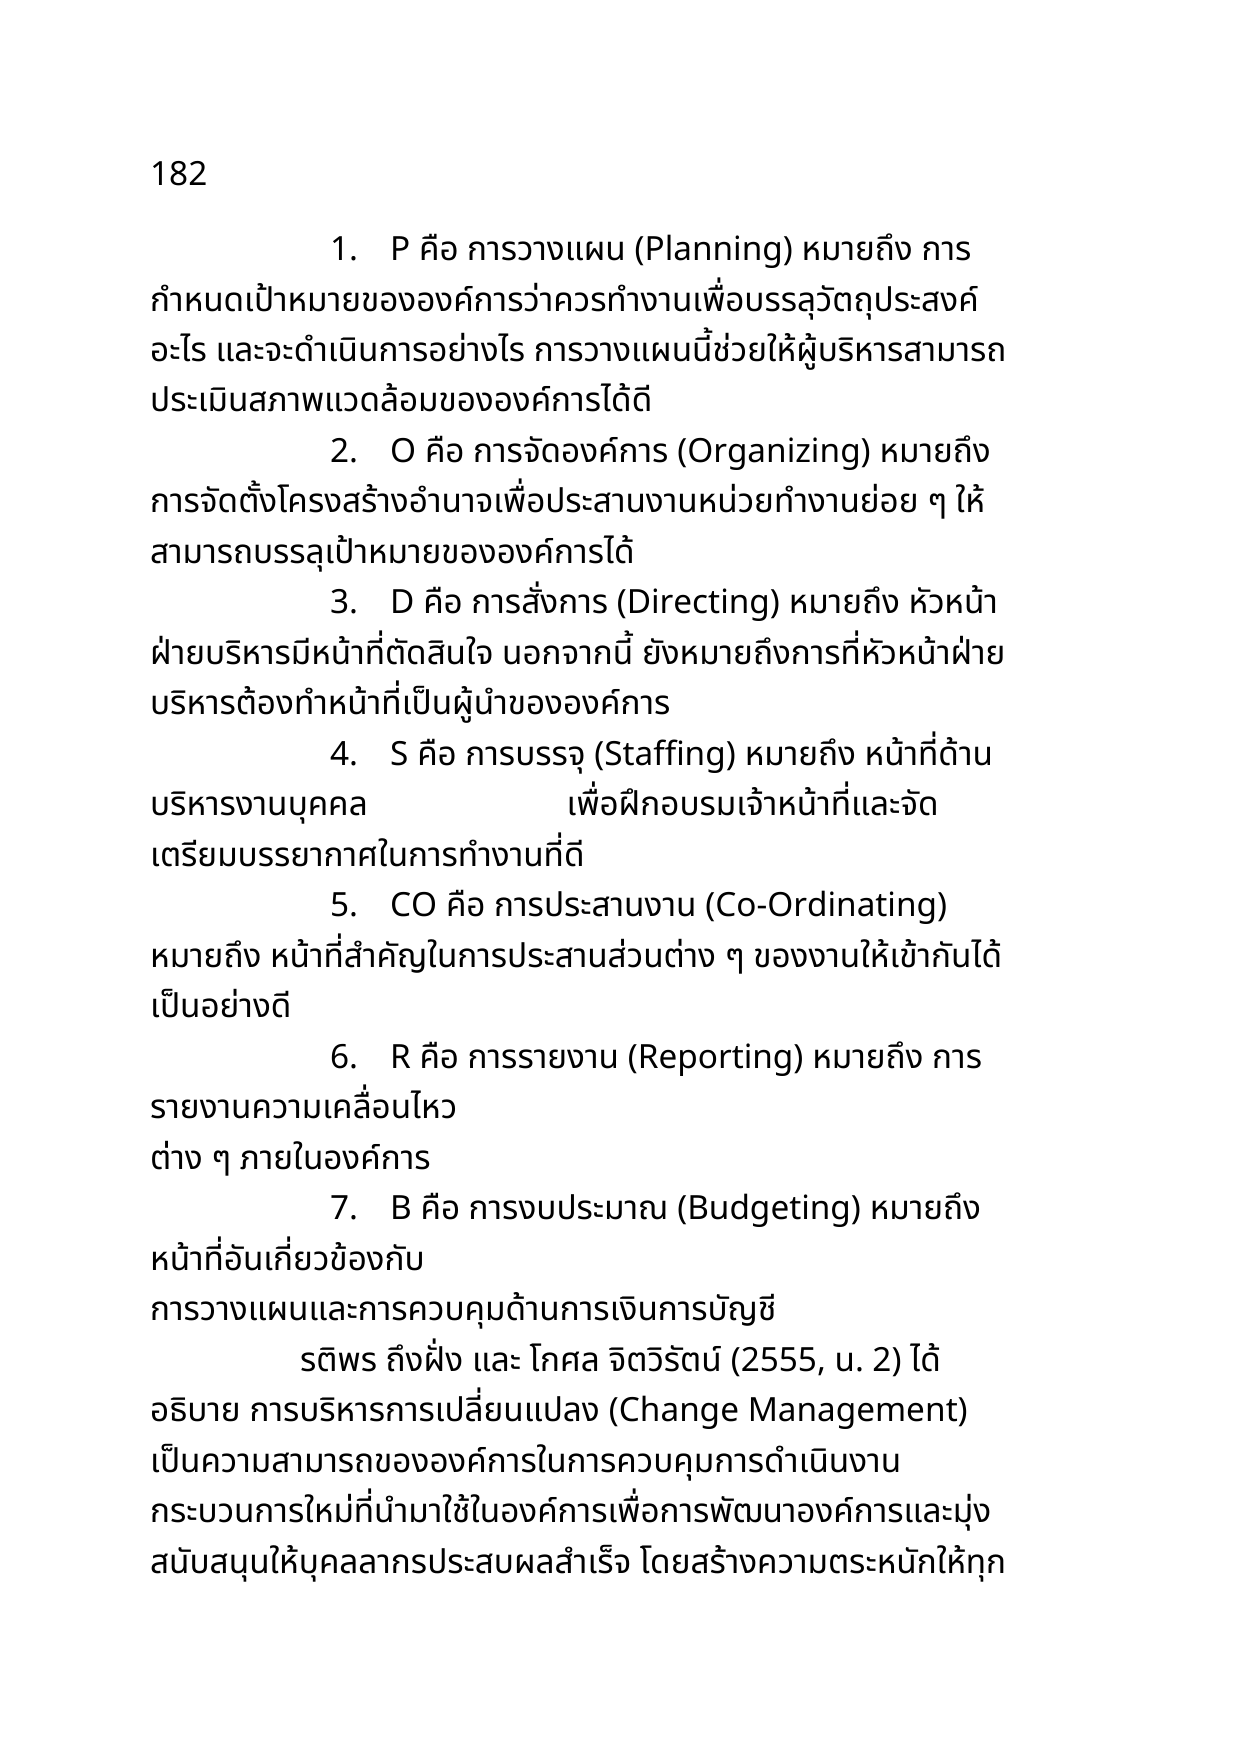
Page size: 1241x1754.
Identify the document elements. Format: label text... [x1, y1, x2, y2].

text 5. CO คือ การประสานงาน (Co-Ordinating) หมายถึง หน้าที่สำคัญในการประสานส่วนต่าง ๆ ของงานให้เข้ากันได้เป็นอย่างดี [150, 881, 1015, 1033]
text 4. S คือ การบรรจุ (Staffing) หมายถึง หน้าที่ด้านบริหารงานบุคคล เพื่อฝึกอบรมเจ้าหน้าที่และจัดเตรียมบรรยากาศในการทำงานที่ดี [150, 730, 1015, 881]
text 3. D คือ การสั่งการ (Directing) หมายถึง หัวหน้าฝ่ายบริหารมีหน้าที่ตัดสินใจ นอกจากนี้ ยังหมายถึงการที่หัวหน้าฝ่ายบริหารต้องทำหน้าที่เป็นผู้นำขององค์การ [150, 578, 1015, 730]
text 2. O คือ การจัดองค์การ (Organizing) หมายถึง การจัดตั้งโครงสร้างอำนาจเพื่อประสานงานหน่วยทำงานย่อย ๆ ให้สามารถบรรลุเป้าหมายขององค์การได้ [150, 427, 1015, 578]
text 6. R คือ การรายงาน (Reporting) หมายถึง การรายงานความเคลื่อนไหว [150, 1033, 1015, 1134]
text 7. B คือ การงบประมาณ (Budgeting) หมายถึง หน้าที่อันเกี่ยวข้องกับ [150, 1184, 1015, 1285]
text ต่าง ๆ ภายในองค์การ [150, 1134, 1015, 1184]
text 1. P คือ การวางแผน (Planning) หมายถึง การกำหนดเป้าหมายขององค์การว่าควรทำงานเพื่อบรรลุวัตถุประสงค์อะไร และจะดำเนินการอย่างไร การวางแผนนี้ช่วยให้ผู้บริหารสามารถประเมินสภาพแวดล้อมขององค์การได้ดี [150, 225, 1015, 427]
text การวางแผนและการควบคุมด้านการเงินการบัญชี [150, 1285, 1015, 1336]
